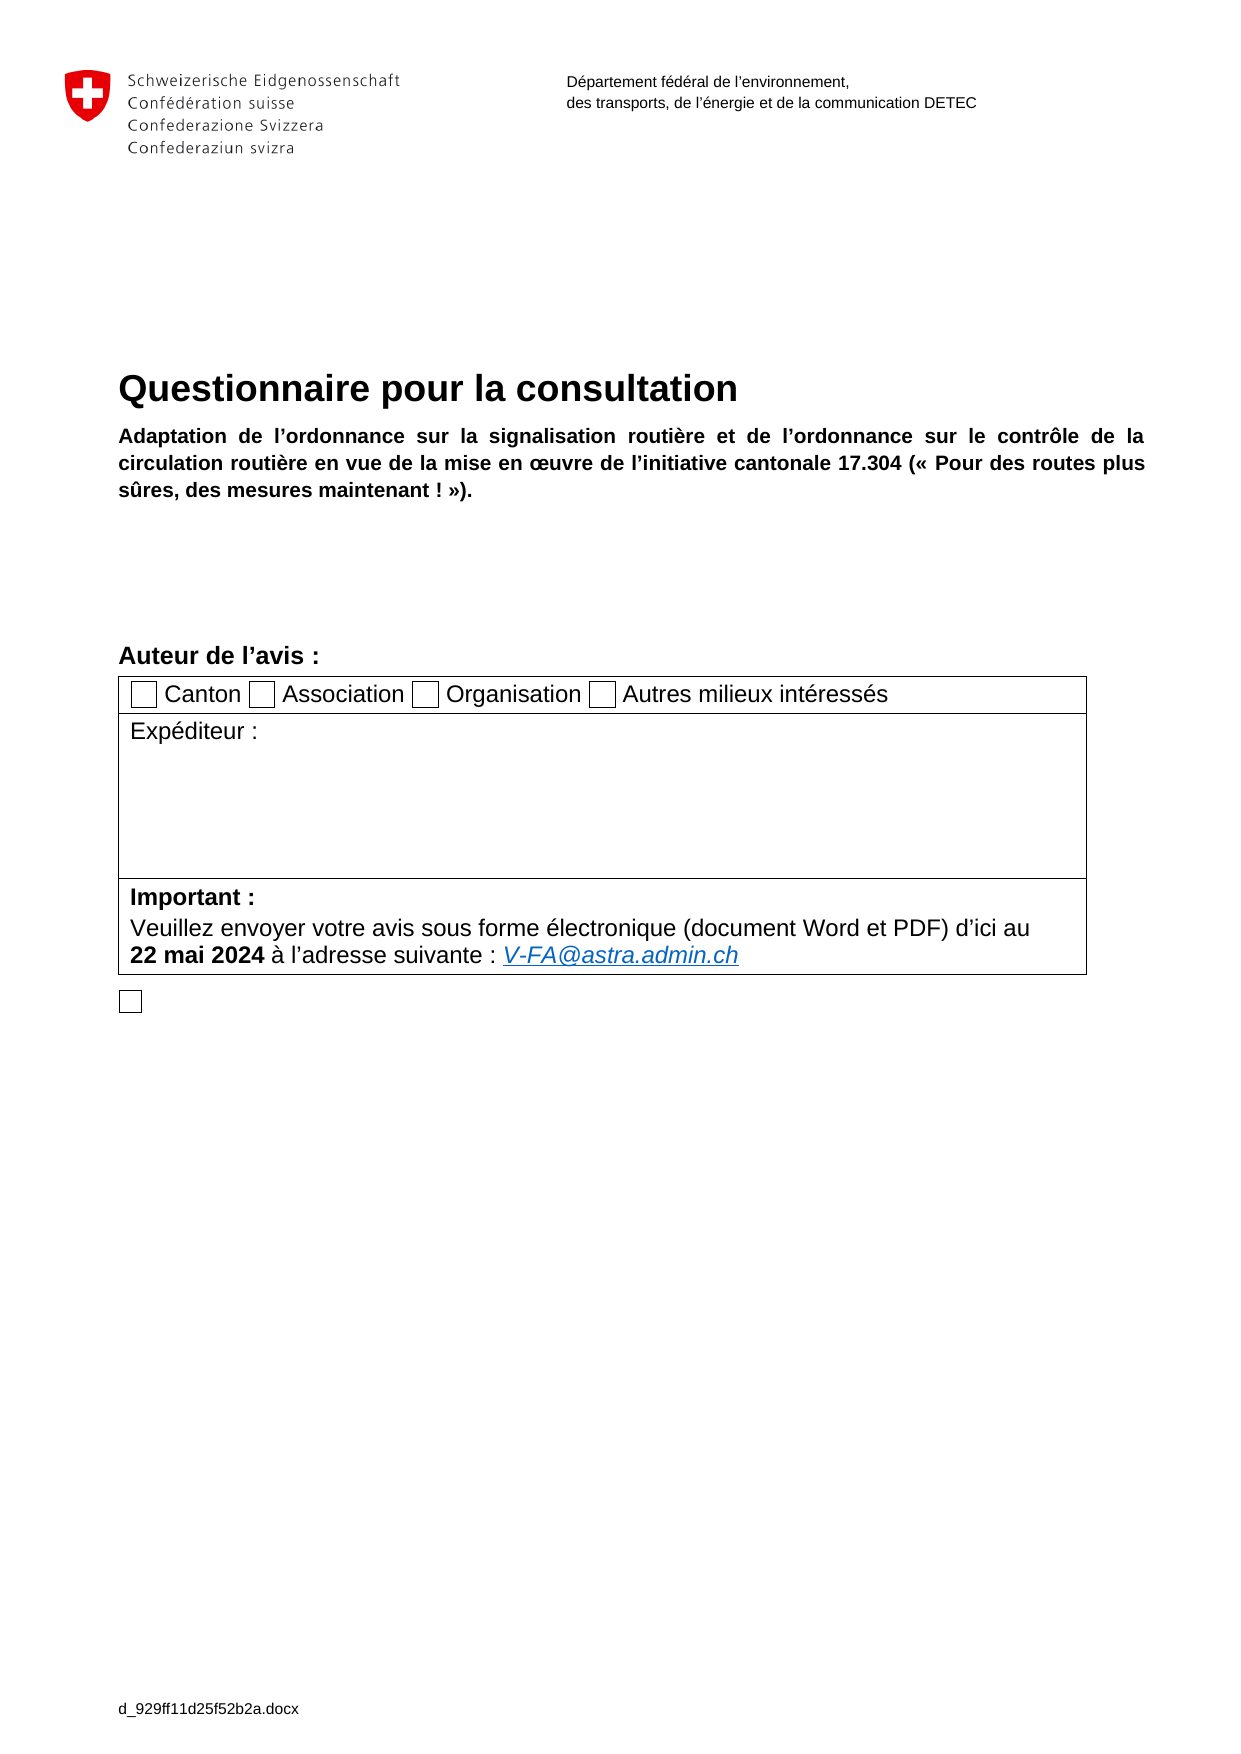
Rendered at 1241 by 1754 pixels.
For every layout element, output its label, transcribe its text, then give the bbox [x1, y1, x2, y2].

text Questionnaire pour la consultation [118, 366, 1146, 409]
table_header Canton Association Organisation Autres milieux intéressés [119, 677, 1086, 712]
table_cell Important : Veuillez envoyer votre avis sous forme électronique (document Word et PDF) d’ici au 22 mai 2024 à l’adresse suivante : V-FA@astra.admin.ch [119, 879, 1086, 974]
text Adaptation de l’ordonnance sur la signalisation routière et de l’ordonnance sur le contrôle de la circulation routière en vue de la mise en œuvre de l’initiative cantonale 17.304 (« Pour des routes plus sûres, des mesures maintenant ! »). [118, 421, 1146, 503]
table_cell Expéditeur : [119, 714, 1086, 878]
picture [61, 70, 401, 180]
text Auteur de l’avis : [118, 643, 1146, 670]
